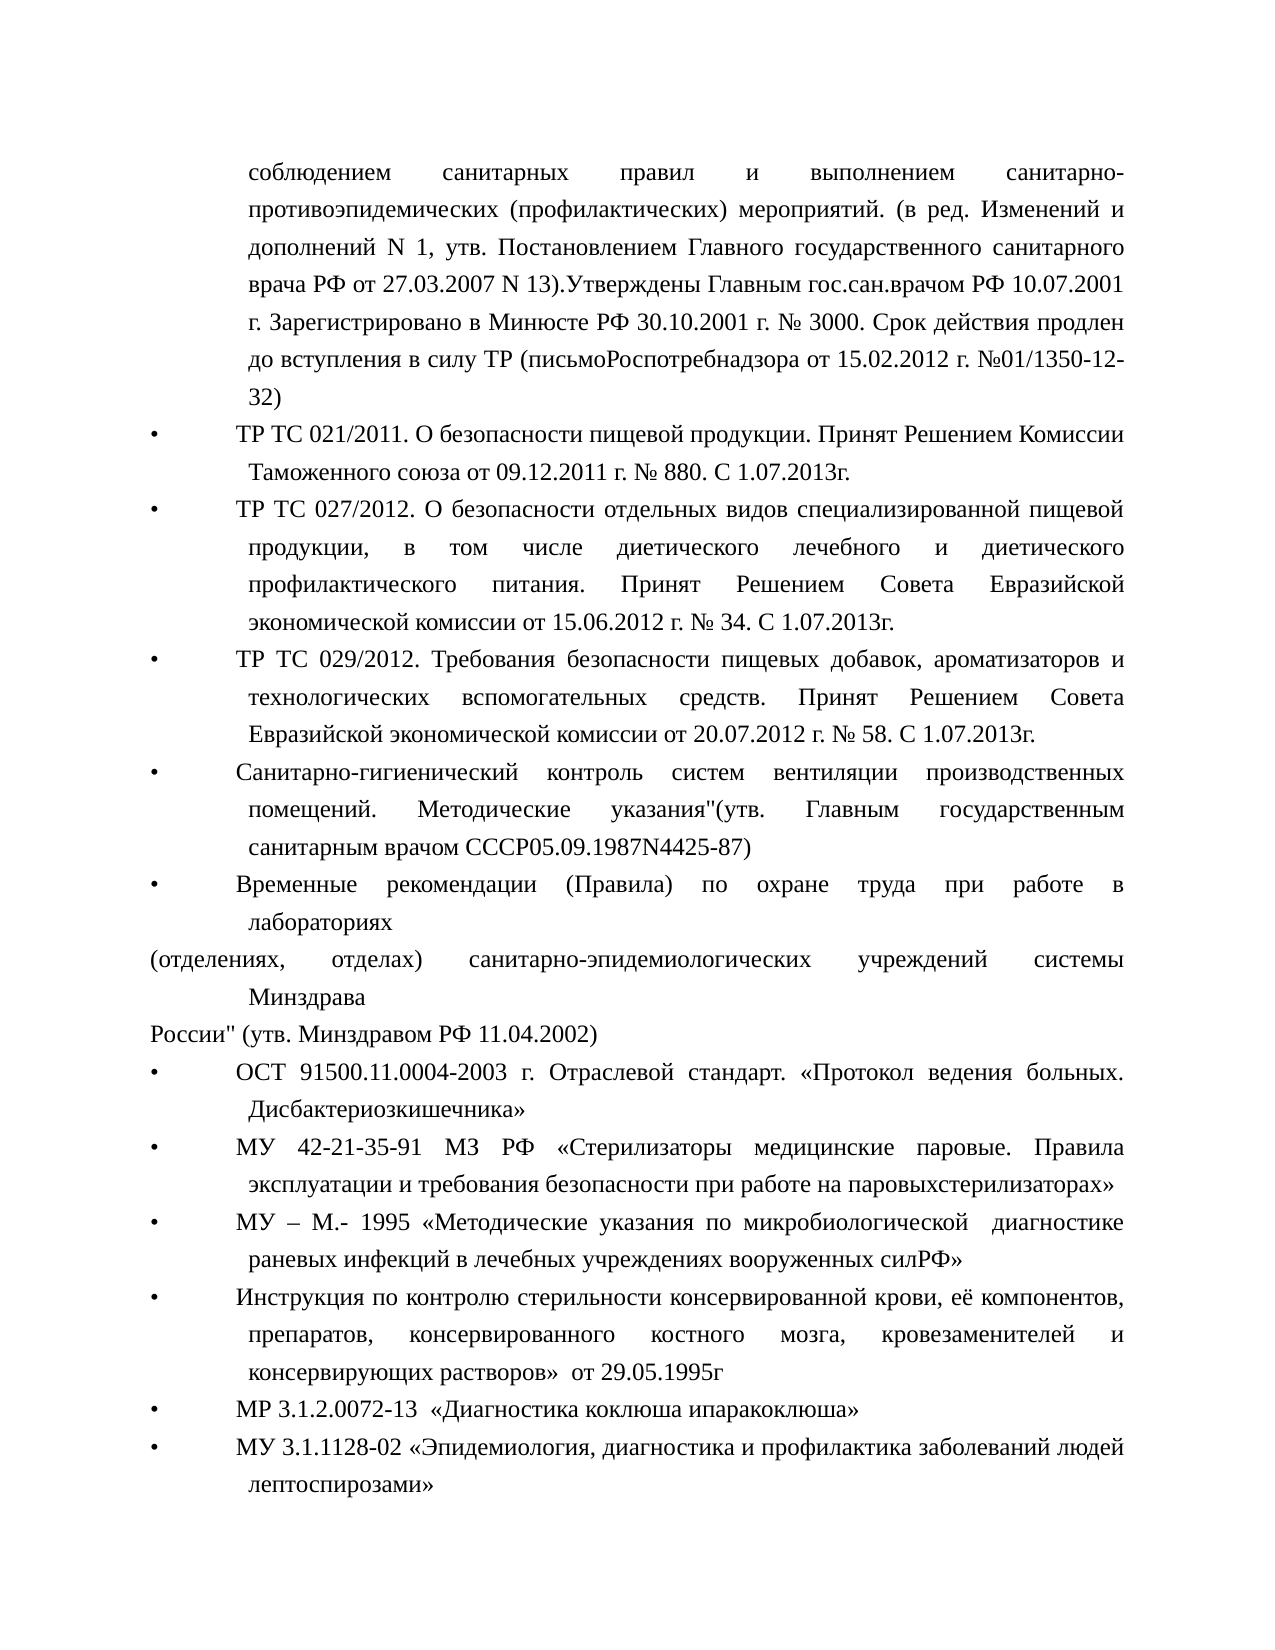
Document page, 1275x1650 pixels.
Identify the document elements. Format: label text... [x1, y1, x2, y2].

list ТР ТС 027/2012. О безопасности отдельных видов специализированной пищевой продукции, в том числе диетического лечебного и диетического профилактического питания. Принят Решением Совета Евразийской экономической комиссии от 15.06.2012 г. № 34. С 1.07.2013г. [150, 487, 1125, 637]
list МР 3.1.2.0072-13 «Диагностика коклюша ипаракоклюша» [150, 1387, 1125, 1425]
list МУ – М.- 1995 «Методические указания по микробиологической диагностике раневых инфекций в лечебных учреждениях вооруженных силРФ» [150, 1200, 1125, 1275]
list Санитарно-гигиенический контроль систем вентиляции производственных помещений. Методические указания"(утв. Главным государственным санитарным врачом СССР05.09.1987N4425-87) [150, 750, 1125, 862]
list МУ 42-21-35-91 МЗ РФ «Стерилизаторы медицинские паровые. Правила эксплуатации и требования безопасности при работе на паровыхстерилизаторах» [150, 1125, 1125, 1200]
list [150, 150, 1125, 412]
text России" (утв. Минздравом РФ 11.04.2002) [150, 1012, 1125, 1050]
list ОСТ 91500.11.0004-2003 г. Отраслевой стандарт. «Протокол ведения больных. Дисбактериозкишечника» [150, 1050, 1125, 1125]
list ТР ТС 029/2012. Требования безопасности пищевых добавок, ароматизаторов и технологических вспомогательных средств. Принят Решением Совета Евразийской экономической комиссии от 20.07.2012 г. № 58. С 1.07.2013г. [150, 637, 1125, 750]
list ТР ТС 021/2011. О безопасности пищевой продукции. Принят Решением Комиссии Таможенного союза от 09.12.2011 г. № 880. С 1.07.2013г. [150, 412, 1125, 487]
list Инструкция по контролю стерильности консервированной крови, её компонентов, препаратов, консервированного костного мозга, кровезаменителей и консервирующих растворов» от 29.05.1995г [150, 1275, 1125, 1387]
list МУ 3.1.1128-02 «Эпидемиология, диагностика и профилактика заболеваний людей лептоспирозами» [150, 1425, 1125, 1500]
text (отделениях, отделах) санитарно-эпидемиологических учреждений системы Минздрава [150, 937, 1125, 1012]
list Временные рекомендации (Правила) по охране труда при работе в лабораториях [150, 862, 1125, 937]
